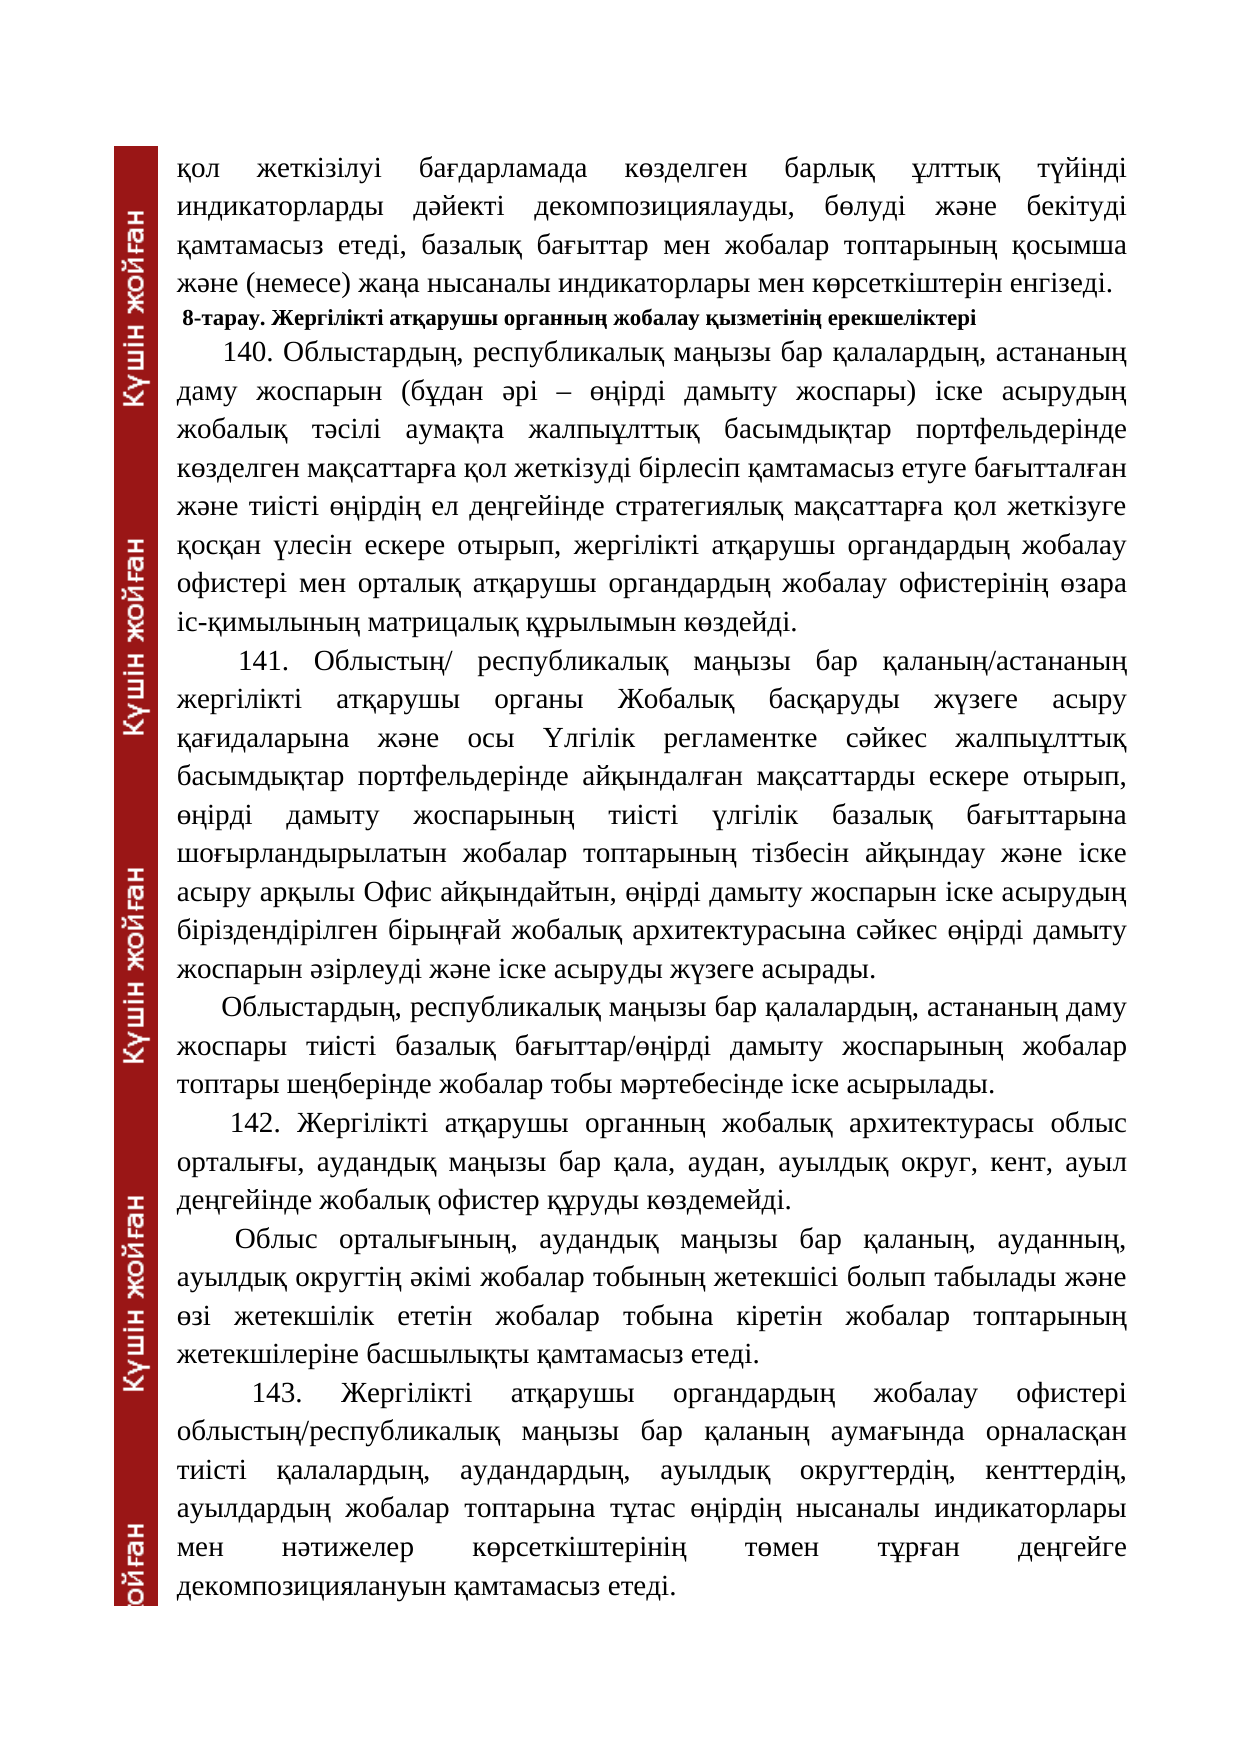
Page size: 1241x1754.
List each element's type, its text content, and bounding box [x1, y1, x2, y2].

picture [114, 1216, 158, 1221]
text 142. Жергілікті атқарушы органның жобалық архитектурасы облыс орталығы, аудандық маңызы бар қала, аудан, ауылдық округ, кент, ауыл деңгейінде жобалық офистер құруды көздемейді. [112, 1105, 1128, 1216]
picture [114, 984, 158, 989]
text 8-тарау. Жергілікті атқарушы органның жобалау қызметінің ерекшеліктері [112, 304, 1128, 331]
text 140. Облыстардың, республикалық маңызы бар қалалардың, астананың даму жоспарын (бұдан әрі – өңірді дамыту жоспары) іске асырудың жобалық тәсілі аумақта жалпыұлттық басымдықтар портфельдерінде көзделген мақсаттарға қол жеткізуді бірлесіп қамтамасыз етуге бағытталған және тиісті өңірдің ел деңгейінде стратегиялық мақсаттарға қол жеткізуге қосқан үлесін ескере отырып, жергілікті атқарушы органдардың жобалау офистері мен орталық атқарушы органдардың жобалау офистерінің өзара іс-қимылының матрицалық құрылымын көздейді. [112, 334, 1128, 638]
text Облыстардың, республикалық маңызы бар қалалардың, астананың даму жоспары тиісті базалық бағыттар/өңірді дамыту жоспарының жобалар топтары шеңберінде жобалар тобы мәртебесінде іске асырылады. [112, 989, 1128, 1100]
picture [114, 638, 158, 643]
picture [114, 1370, 158, 1375]
picture [114, 146, 158, 150]
picture [114, 299, 158, 304]
picture [114, 1100, 158, 1105]
picture [114, 1601, 158, 1606]
text 141. Облыстың/ республикалық маңызы бар қаланың/астананың жергілікті атқарушы органы Жобалық басқаруды жүзеге асыру қағидаларына және осы Үлгілік регламентке сәйкес жалпыұлттық басымдықтар портфельдерінде айқындалған мақсаттарды ескере отырып, өңірді дамыту жоспарының тиісті үлгілік базалық бағыттарына шоғырландырылатын жобалар топтарының тізбесін айқындау және іске асыру арқылы Офис айқындайтын, өңірді дамыту жоспарын іске асырудың біріздендірілген бірыңғай жобалық архитектурасына сәйкес өңірді дамыту жоспарын әзірлеуді және іске асыруды жүзеге асырады. [112, 643, 1128, 984]
text 143. Жергілікті атқарушы органдардың жобалау офистері облыстың/республикалық маңызы бар қаланың аумағында орналасқан тиісті қалалардың, аудандардың, ауылдық округтердің, кенттердің, ауылдардың жобалар топтарына тұтас өңірдің нысаналы индикаторлары мен нәтижелер көрсеткіштерінің төмен тұрған деңгейге декомпозициялануын қамтамасыз етеді. [112, 1375, 1128, 1601]
text Облыс орталығының, аудандық маңызы бар қаланың, ауданның, ауылдық округтің әкімі жобалар тобының жетекшісі болып табылады және өзі жетекшілік ететін жобалар тобына кіретін жобалар топтарының жетекшілеріне басшылықты қамтамасыз етеді. [112, 1221, 1128, 1370]
